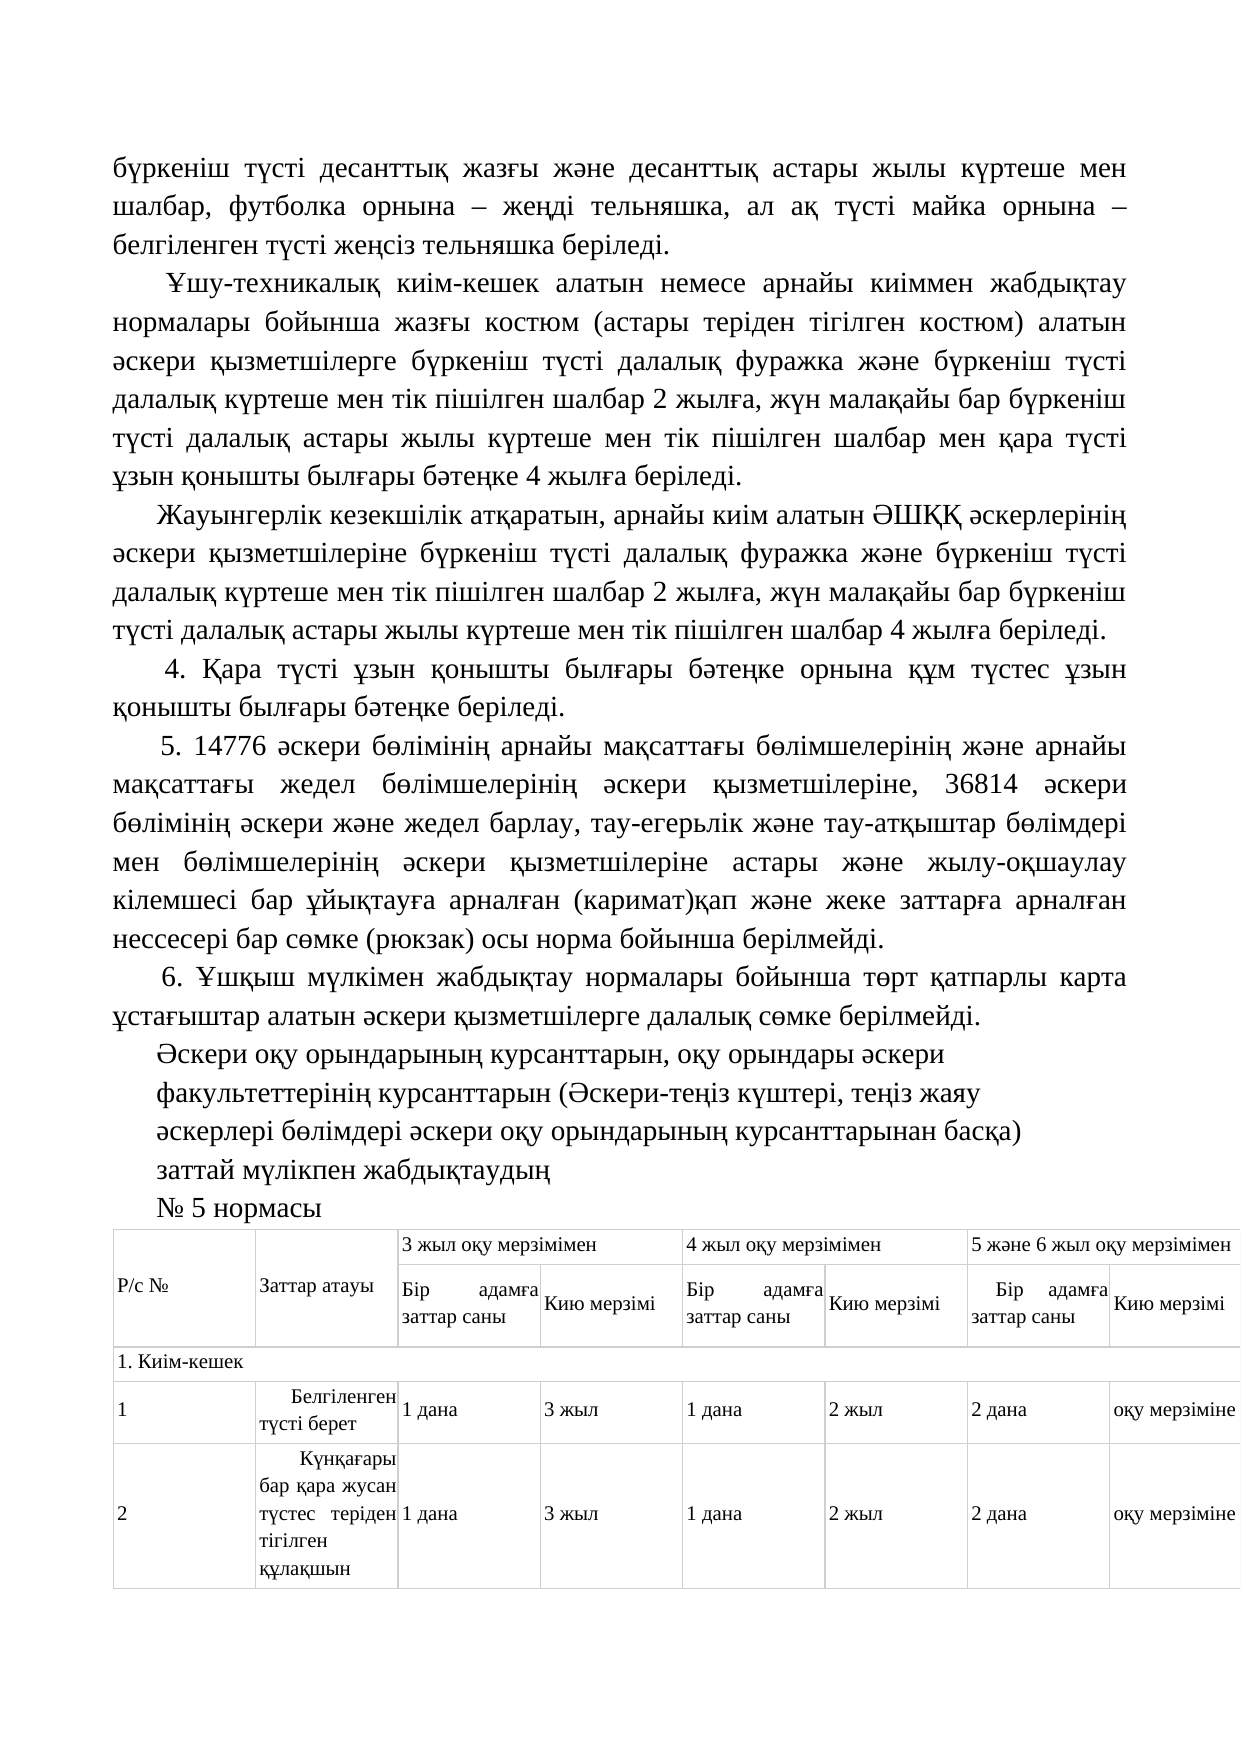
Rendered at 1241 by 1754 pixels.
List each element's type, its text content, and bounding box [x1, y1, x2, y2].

table_cell 2 жыл [826, 1444, 967, 1587]
text 5. 14776 әскери бөлімінің арнайы мақсаттағы бөлімшелерінің және арнайы мақсаттағы жедел бөлімшелерінің әскери қызметшілеріне, 36814 әскери бөлімінің әскери және жедел барлау, тау-егерьлік және тау-атқыштар бөлімдері мен бөлімшелерінің әскери қызметшілеріне астары және жылу-оқшаулау кілемшесі бар ұйықтауға арналған (каримат)қап және жеке заттарға арналған нессесері бар сөмке (рюкзак) осы норма бойынша берілмейді. [112, 728, 1128, 954]
table_cell 1 дана [399, 1444, 540, 1587]
table_cell 2 дана [968, 1382, 1109, 1443]
text 6. Ұшқыш мүлкімен жабдықтау нормалары бойынша төрт қатпарлы карта ұстағыштар алатын әскери қызметшілерге далалық сөмке берілмейді. [112, 959, 1128, 1031]
table_cell Кию мерзімі [541, 1265, 682, 1346]
text Ұшу-техникалық киім-кешек алатын немесе арнайы киіммен жабдықтау нормалары бойынша жазғы костюм (астары теріден тігілген костюм) алатын әскери қызметшілерге бүркеніш түсті далалық фуражка және бүркеніш түсті далалық күртеше мен тік пішілген шалбар 2 жылға, жүн малақайы бар бүркеніш түсті далалық астары жылы күртеше мен тік пішілген шалбар мен қара түсті ұзын қонышты былғары бәтеңке 4 жылға беріледі. [112, 266, 1128, 492]
table_cell 2 дана [968, 1444, 1109, 1587]
text заттай мүлікпен жабдықтаудың [112, 1152, 1128, 1186]
text Жауынгерлік кезекшілік атқаратын, арнайы киім алатын ӘШҚҚ әскерлерінің әскери қызметшілеріне бүркеніш түсті далалық фуражка және бүркеніш түсті далалық күртеше мен тік пішілген шалбар 2 жылға, жүн малақайы бар бүркеніш түсті далалық астары жылы күртеше мен тік пішілген шалбар 4 жылға беріледі. [112, 497, 1128, 646]
table_cell Белгіленген түсті берет [256, 1382, 397, 1443]
table_cell 3 жыл [541, 1382, 682, 1443]
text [112, 150, 1128, 261]
table_cell 2 [114, 1444, 255, 1587]
table_cell 1 дана [683, 1382, 824, 1443]
text 4. Қара түсті ұзын қонышты былғары бәтеңке орнына құм түстес ұзын қонышты былғары бәтеңке беріледі. [112, 651, 1128, 723]
table_header Р/с № [114, 1230, 255, 1346]
table_cell 2 жыл [826, 1382, 967, 1443]
text Әскери оқу орындарының курсанттарын, оқу орындары әскери [112, 1036, 1128, 1070]
table_header 5 және 6 жыл оқу мерзімімен [968, 1230, 1240, 1263]
text № 5 нормасы [112, 1191, 1128, 1224]
table_cell 1 дана [399, 1382, 540, 1443]
table_cell Күнқағары бар қара жусан түстес теріден тігілген құлақшын [256, 1444, 397, 1587]
table_header 3 жыл оқу мерзімімен [399, 1230, 682, 1263]
table_cell Бір адамға заттар саны [399, 1265, 540, 1346]
table_header Заттар атауы [256, 1230, 397, 1346]
table_cell 3 жыл [541, 1444, 682, 1587]
text әскерлері бөлімдері әскери оқу орындарының курсанттарынан басқа) [112, 1113, 1128, 1147]
table_cell Бір адамға заттар саны [683, 1265, 824, 1346]
text факультеттерінің курсанттарын (Әскери-теңіз күштері, теңіз жаяу [112, 1075, 1128, 1108]
table_header 4 жыл оқу мерзімімен [683, 1230, 967, 1263]
table_cell оқу мерзіміне [1110, 1382, 1240, 1443]
table_cell 1. Киім-кешек [114, 1348, 1240, 1381]
table_cell оқу мерзіміне [1110, 1444, 1240, 1587]
table_cell Кию мерзімі [826, 1265, 967, 1346]
table_cell 1 [114, 1382, 255, 1443]
table_cell 1 дана [683, 1444, 824, 1587]
table_cell Бір адамға заттар саны [968, 1265, 1109, 1346]
table_cell Кию мерзімі [1110, 1265, 1240, 1346]
